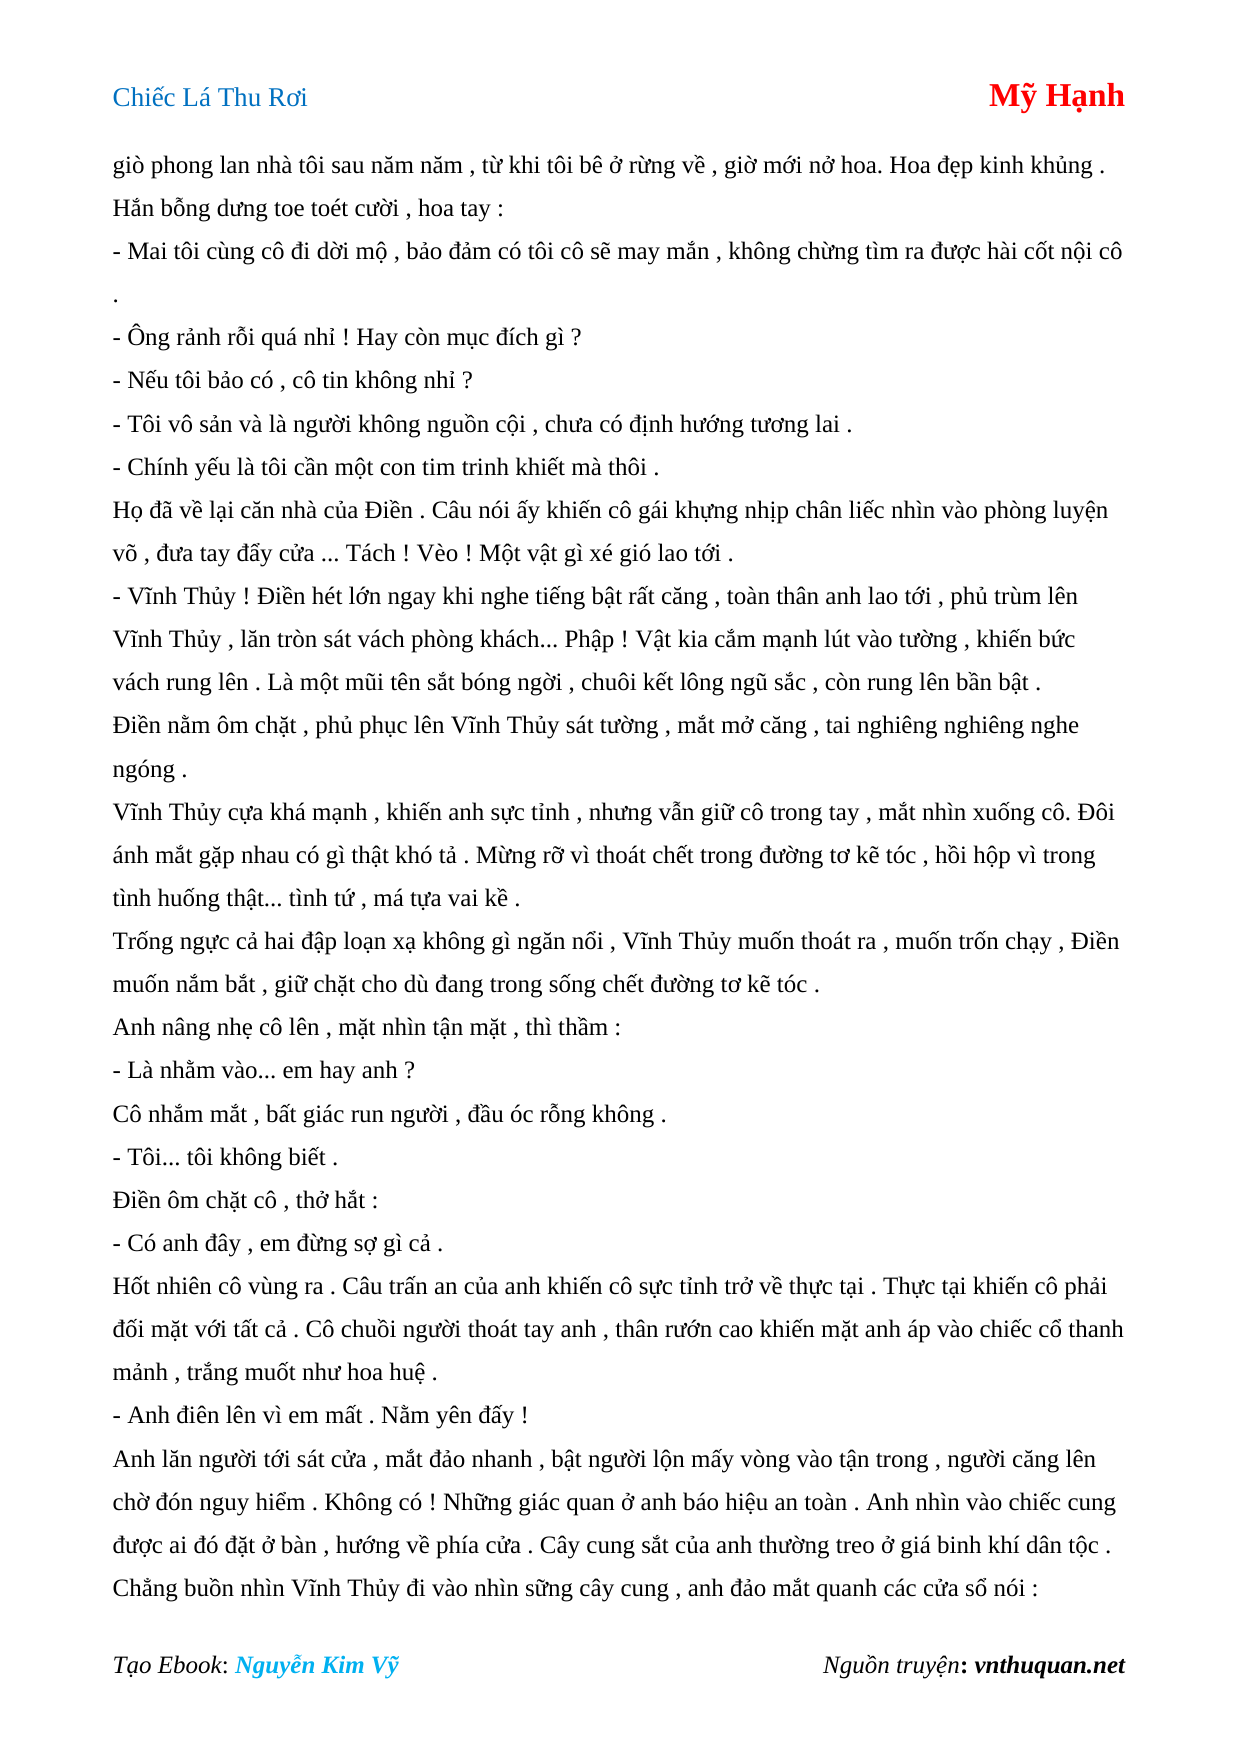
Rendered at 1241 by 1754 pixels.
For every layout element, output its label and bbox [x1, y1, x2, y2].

text [112, 150, 1128, 1602]
